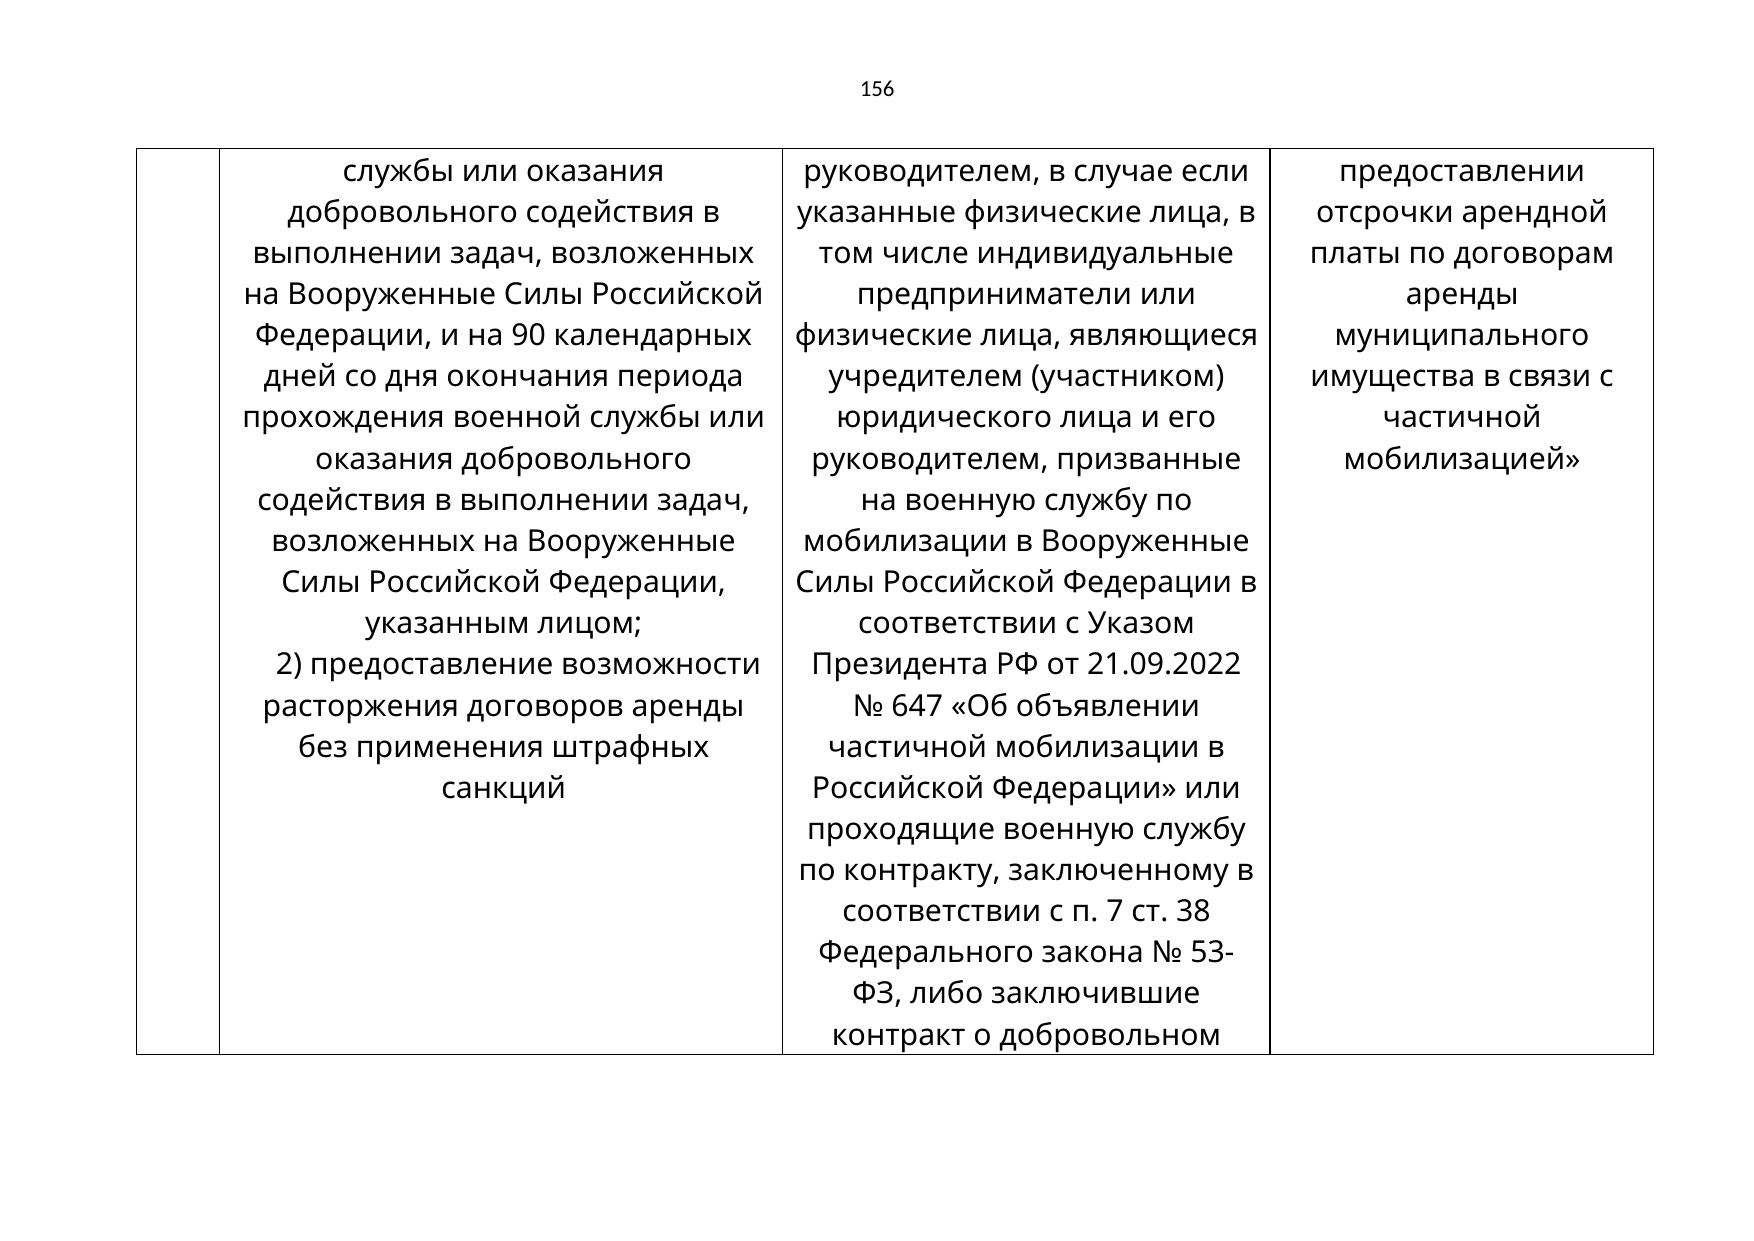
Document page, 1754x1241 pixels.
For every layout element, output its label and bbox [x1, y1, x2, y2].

table_cell [220, 149, 782, 1054]
table_cell [783, 149, 1269, 1054]
table_cell [1271, 149, 1653, 1054]
